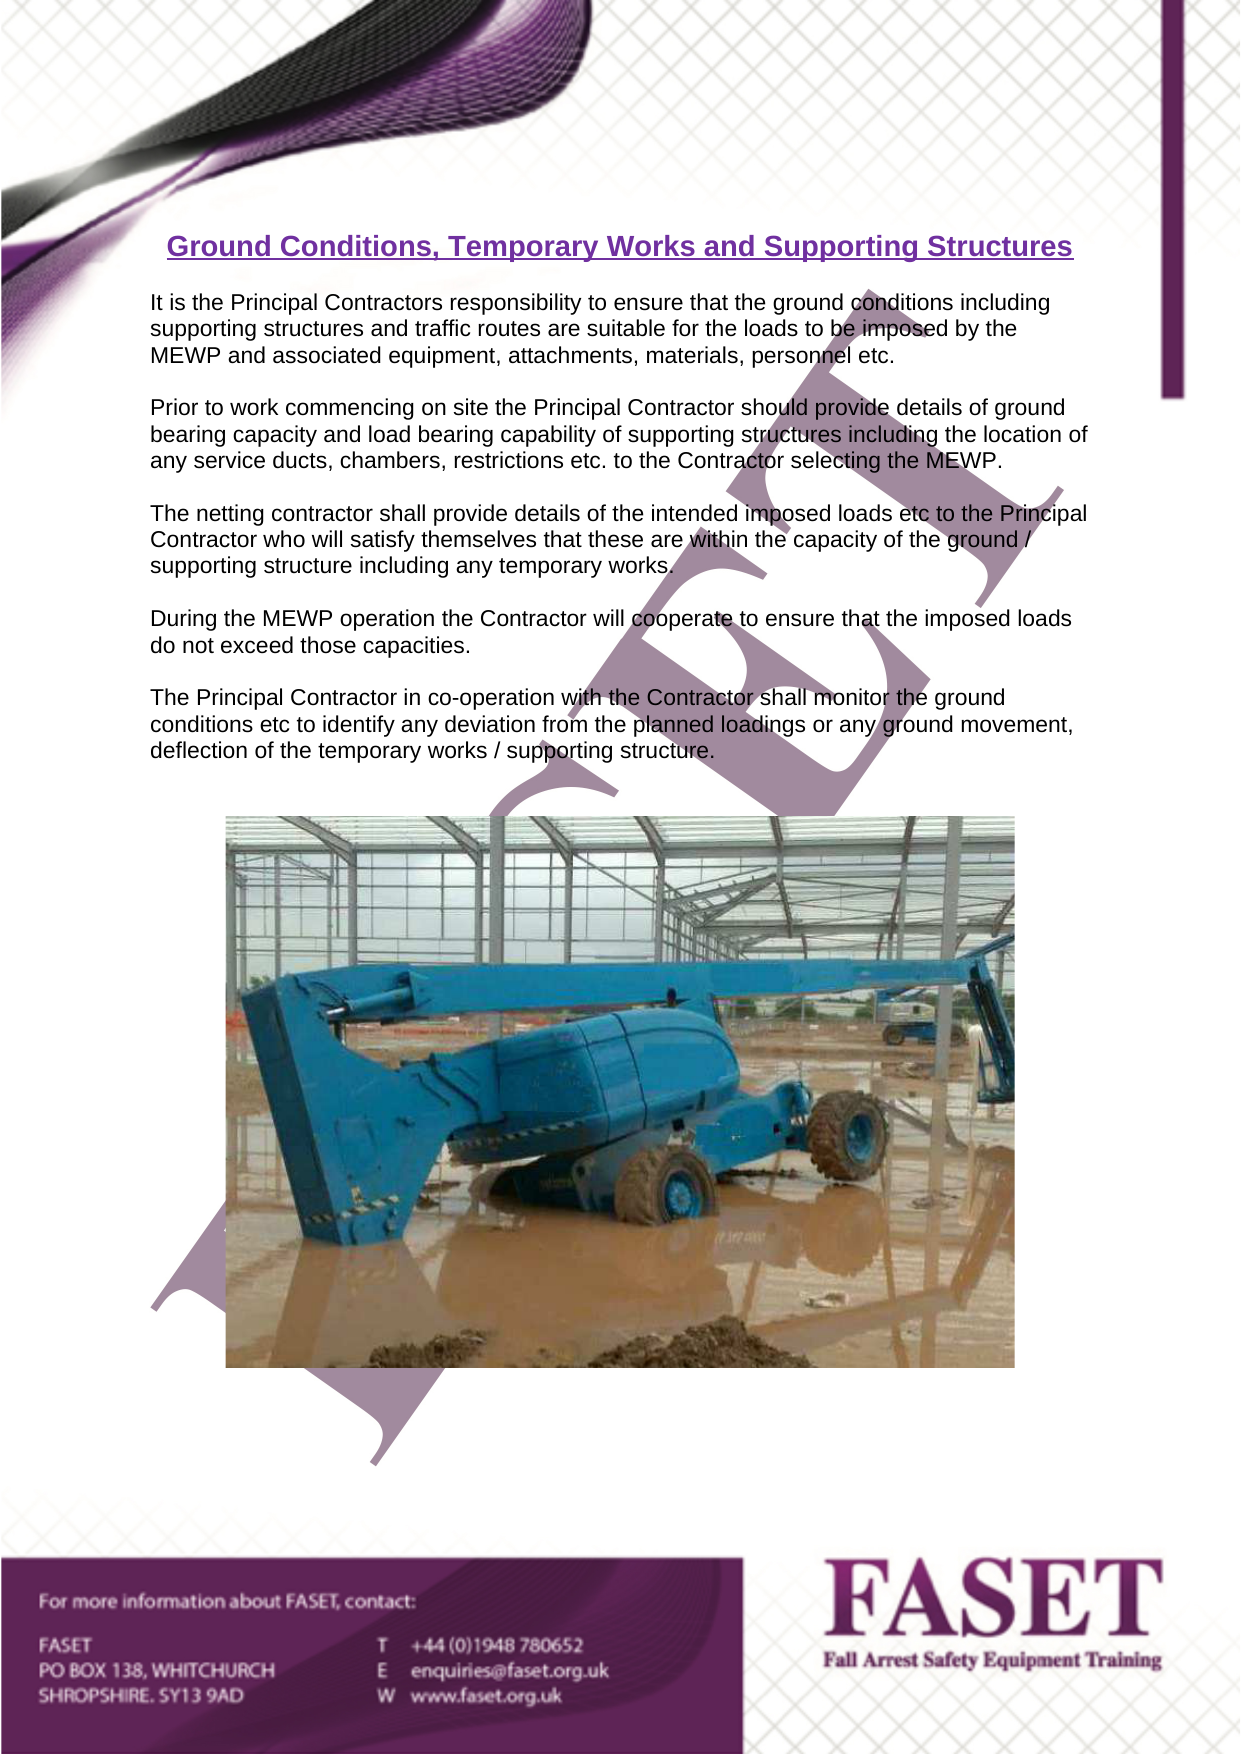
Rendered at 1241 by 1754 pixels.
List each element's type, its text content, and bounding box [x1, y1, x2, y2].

text Prior to work commencing on site the Principal Contractor should provide details of ground bearing capacity and load bearing capability of supporting structures including the location of any service ducts, chambers, restrictions etc. to the Contractor selecting the MEWP. [150, 394, 1090, 473]
picture [1, 0, 1241, 1754]
text Ground Conditions, Temporary Works and Supporting Structures [150, 229, 1090, 263]
text During the MEWP operation the Contractor will cooperate to ensure that the imposed loads do not exceed those capacities. [150, 605, 1090, 658]
text The netting contractor shall provide details of the intended imposed loads etc to the Principal Contractor who will satisfy themselves that these are within the capacity of the ground / supporting structure including any temporary works. [150, 500, 1090, 579]
text supporting structures and traffic routes are suitable for the loads to be imposed by the MEWP and associated equipment, attachments, materials, personnel etc. [150, 315, 1090, 368]
text It is the Principal Contractors responsibility to ensure that the ground conditions including [150, 289, 1090, 315]
text The Principal Contractor in co-operation with the Contractor shall monitor the ground conditions etc to identify any deviation from the planned loadings or any ground movement, deflection of the temporary works / supporting structure. [150, 684, 1090, 763]
